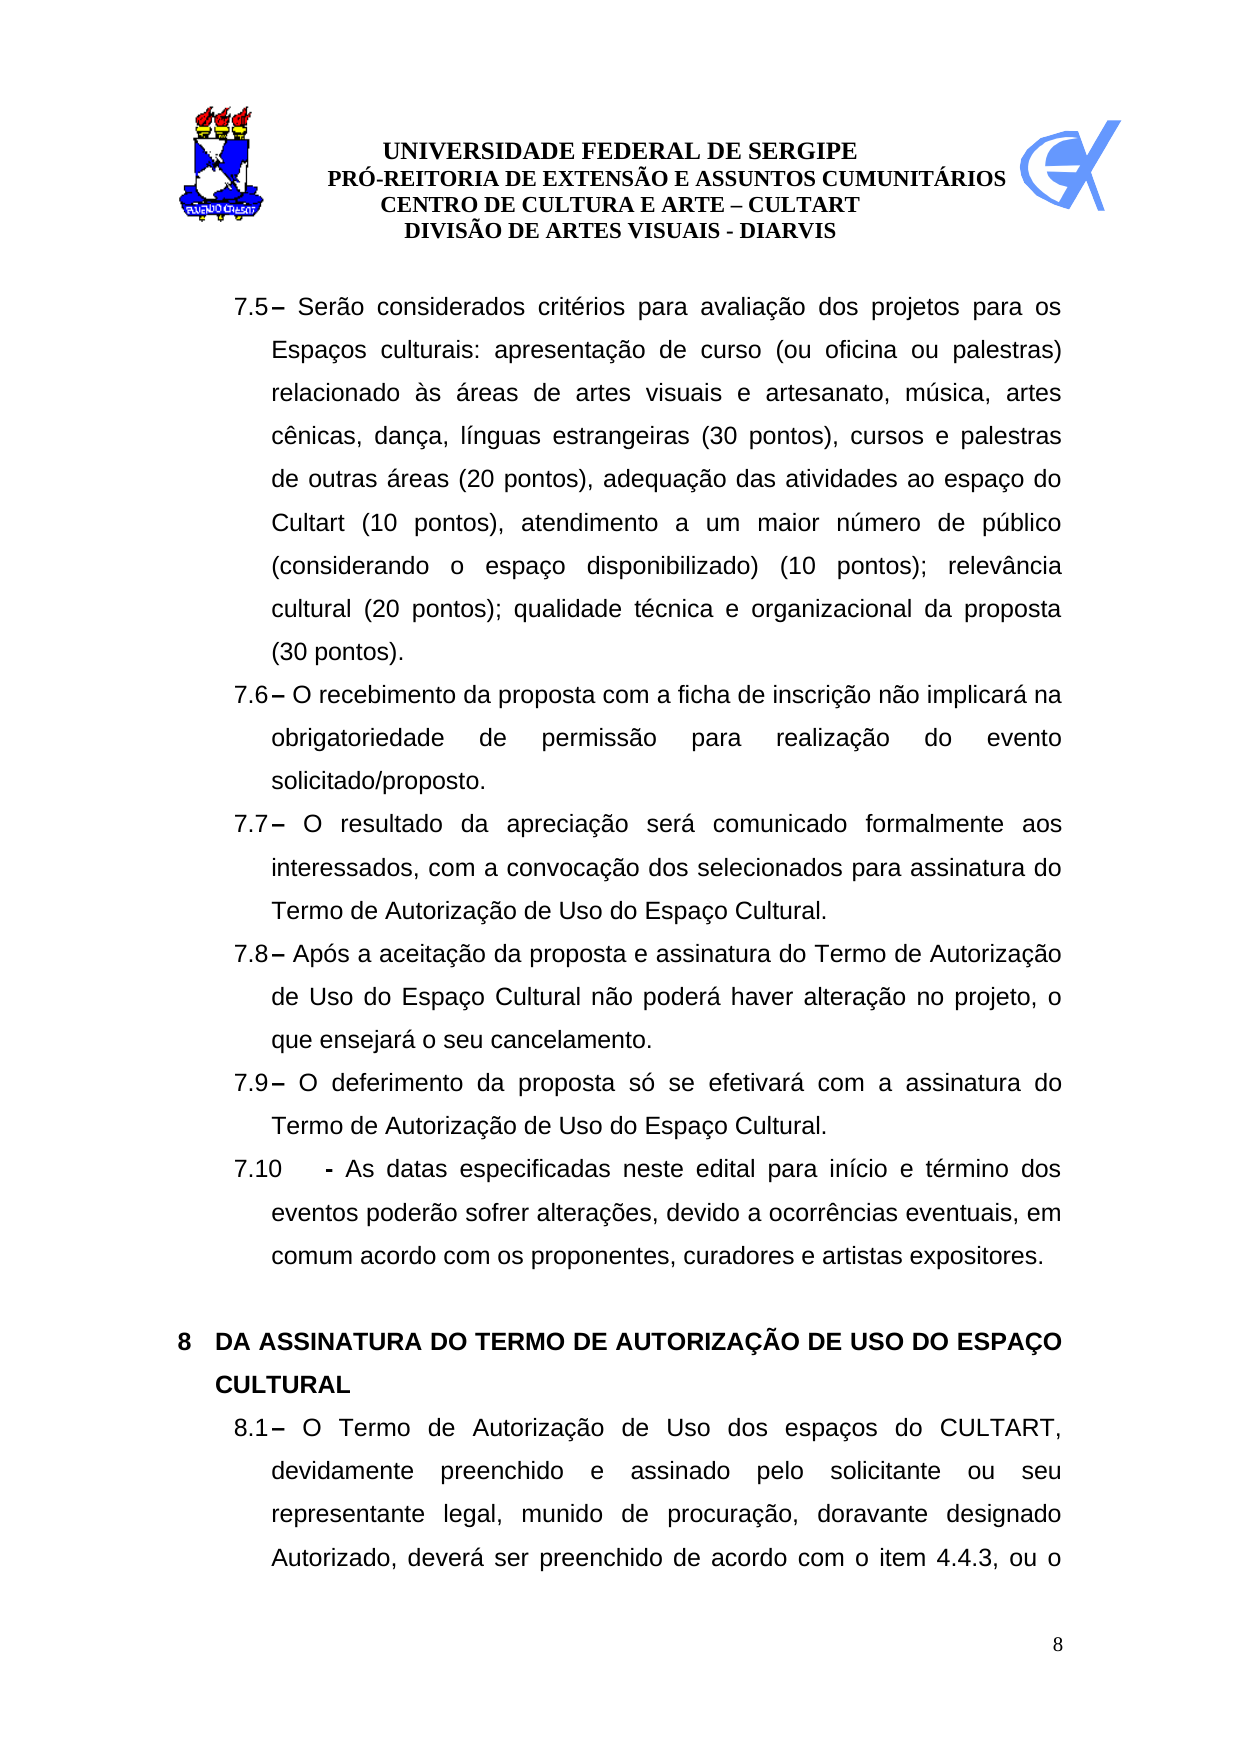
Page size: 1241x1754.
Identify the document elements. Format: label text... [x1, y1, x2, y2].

list – O recebimento da proposta com a ficha de inscrição não implicará na obrigatoriedade de permissão para realização do evento solicitado/proposto. [233, 680, 1063, 795]
list – Serão considerados critérios para avaliação dos projetos para os Espaços culturais: apresentação de curso (ou oficina ou palestras) relacionado às áreas de artes visuais e artesanato, música, artes cênicas, dança, línguas estrangeiras (30 pontos), cursos e palestras de outras áreas (20 pontos), adequação das atividades ao espaço do Cultart (10 pontos), atendimento a um maior número de público (considerando o espaço disponibilizado) (10 pontos); relevância cultural (20 pontos); qualidade técnica e organizacional da proposta (30 pontos). [233, 292, 1063, 666]
list - As datas especificadas neste edital para início e término dos eventos poderão sofrer alterações, devido a ocorrências eventuais, em comum acordo com os proponentes, curadores e artistas expositores. [233, 1154, 1063, 1269]
list – O deferimento da proposta só se efetivará com a assinatura do Termo de Autorização de Uso do Espaço Cultural. [233, 1068, 1063, 1140]
list – Após a aceitação da proposta e assinatura do Termo de Autorização de Uso do Espaço Cultural não poderá haver alteração no projeto, o que ensejará o seu cancelamento. [233, 939, 1063, 1054]
picture [177, 104, 267, 222]
list DA ASSINATURA DO TERMO DE AUTORIZAÇÃO DE USO DO ESPAÇO CULTURAL [177, 1327, 1063, 1399]
list – O resultado da apreciação será comunicado formalmente aos interessados, com a convocação dos selecionados para assinatura do Termo de Autorização de Uso do Espaço Cultural. [233, 809, 1063, 924]
